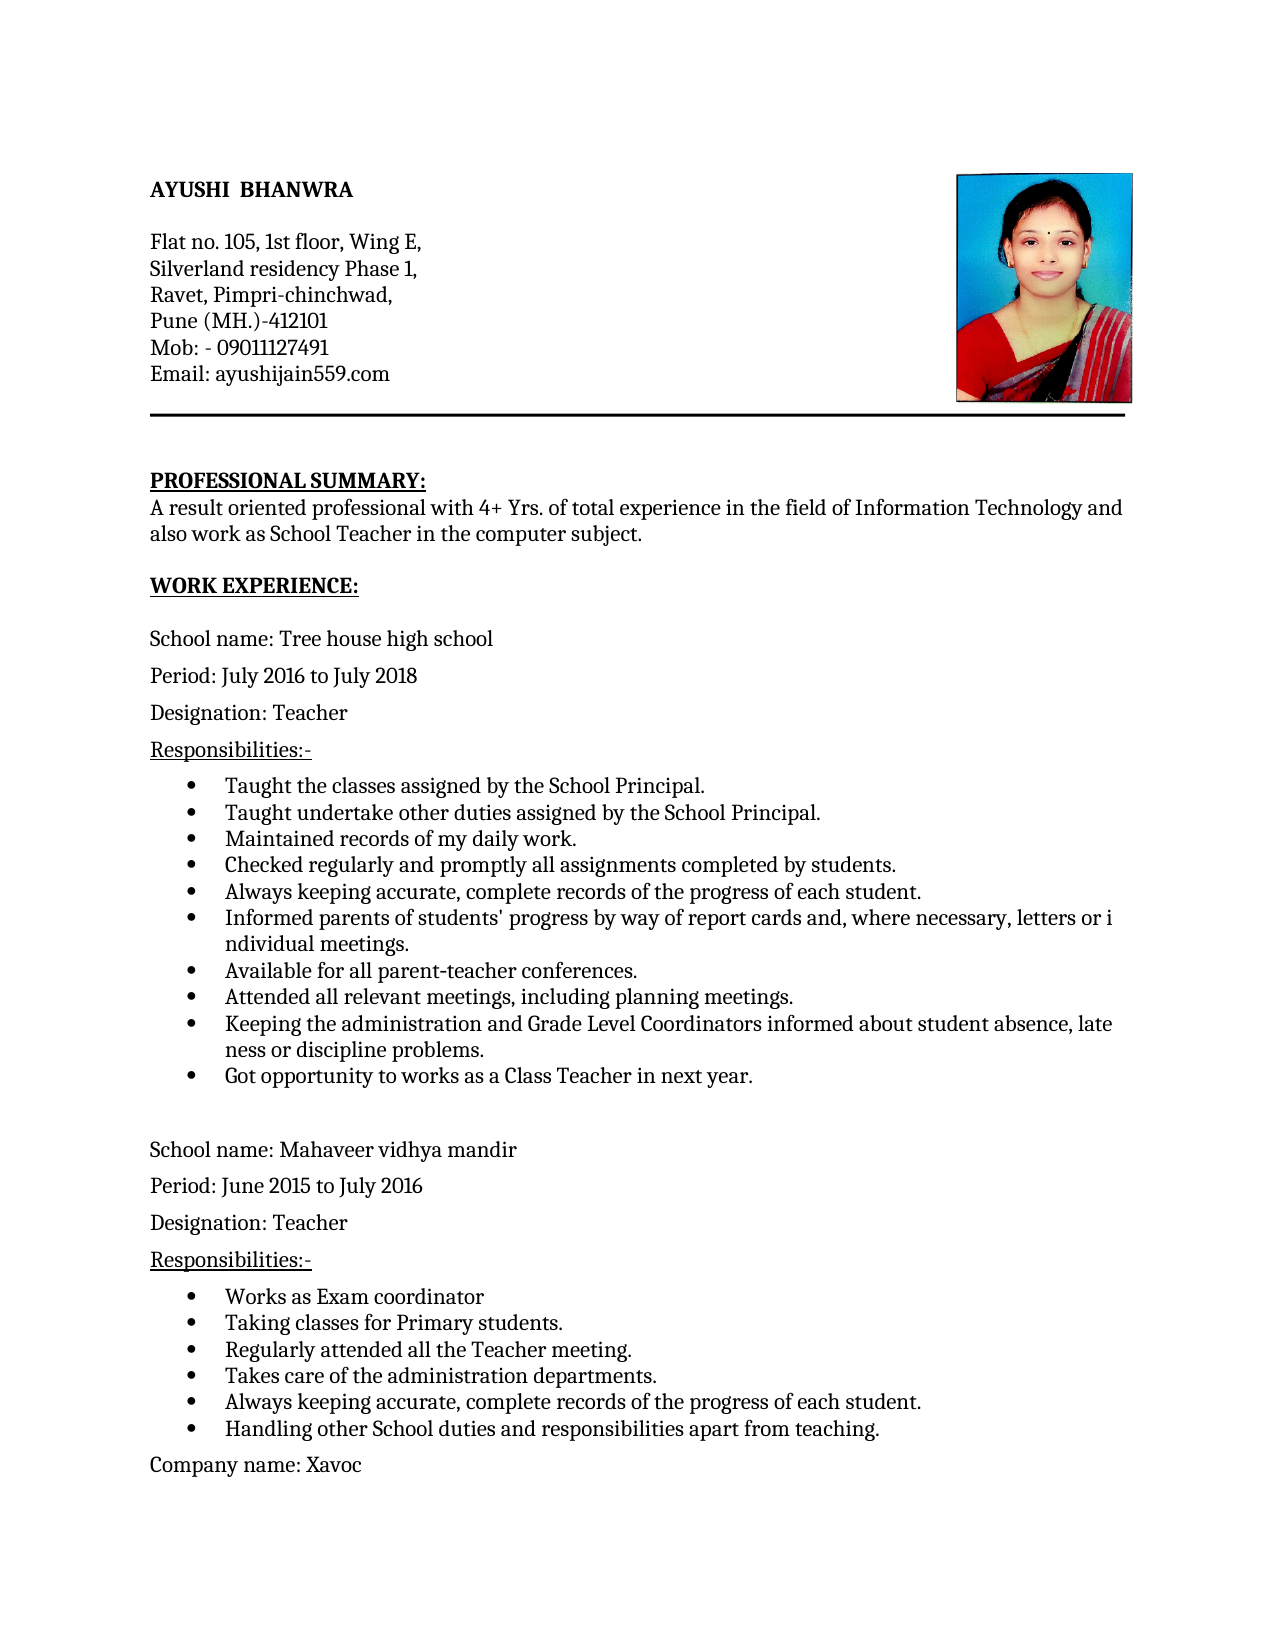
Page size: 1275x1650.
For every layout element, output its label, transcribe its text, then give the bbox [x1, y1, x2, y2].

list Attended all relevant meetings, including planning meetings. [187, 984, 1125, 1010]
list Always keeping accurate, complete records of the progress of each student. [187, 1389, 1125, 1415]
text Responsibilities:- [150, 736, 1125, 763]
text A result oriented professional with 4+ Yrs. of total experience in the field of Information Technology and also work as School Teacher in the computer subject. [150, 494, 1125, 547]
list Regularly attended all the Teacher meeting. [187, 1336, 1125, 1363]
text Designation: Teacher [150, 1210, 1125, 1236]
text Ravet, Pimpri-chinchwad, [150, 282, 956, 308]
list Checked regularly and promptly all assignments completed by students. [187, 852, 1125, 878]
list Taking classes for Primary students. [187, 1310, 1125, 1336]
text School name: Mahaveer vidhya mandir [150, 1137, 1125, 1163]
text WORK EXPERIENCE: [150, 573, 1125, 600]
text Silverland residency Phase 1, [150, 255, 956, 282]
list Handling other School duties and responsibilities apart from teaching. [187, 1415, 1125, 1442]
text Pune (MH.)-412101 [150, 308, 956, 334]
list Taught undertake other duties assigned by the School Principal. [187, 799, 1125, 826]
text Flat no. 105, 1st floor, Wing E, [150, 229, 956, 255]
list Always keeping accurate, complete records of the progress of each student. [187, 878, 1125, 905]
list Got opportunity to works as a Class Teacher in next year. [187, 1063, 1125, 1089]
list Takes care of the administration departments. [187, 1363, 1125, 1389]
list Works as Exam coordinator [187, 1284, 1125, 1310]
text Responsibilities:- [150, 1247, 1125, 1273]
list Keeping the administration and Grade Level Coordinators informed about student absence, lateness or discipline problems. [187, 1010, 1125, 1063]
list Available for all parent‐teacher conferences. [187, 958, 1125, 984]
text Email: ayushijain559.com [150, 361, 956, 387]
text Company name: Xavoc [150, 1452, 1125, 1478]
list Taught the classes assigned by the School Principal. [187, 773, 1125, 799]
picture [956, 173, 1133, 404]
text AYUSHI BHANWRA [150, 176, 956, 203]
text Designation: Teacher [150, 699, 1125, 726]
text PROFESSIONAL SUMMARY: [150, 468, 1125, 494]
list Maintained records of my daily work. [187, 826, 1125, 852]
text Period: June 2015 to July 2016 [150, 1173, 1125, 1200]
list Informed parents of students' progress by way of report cards and, where necessary, letters or individual meetings. [187, 905, 1125, 958]
text Period: July 2016 to July 2018 [150, 663, 1125, 689]
text School name: Tree house high school [150, 626, 1125, 652]
text Mob: - 09011127491 [150, 334, 956, 361]
